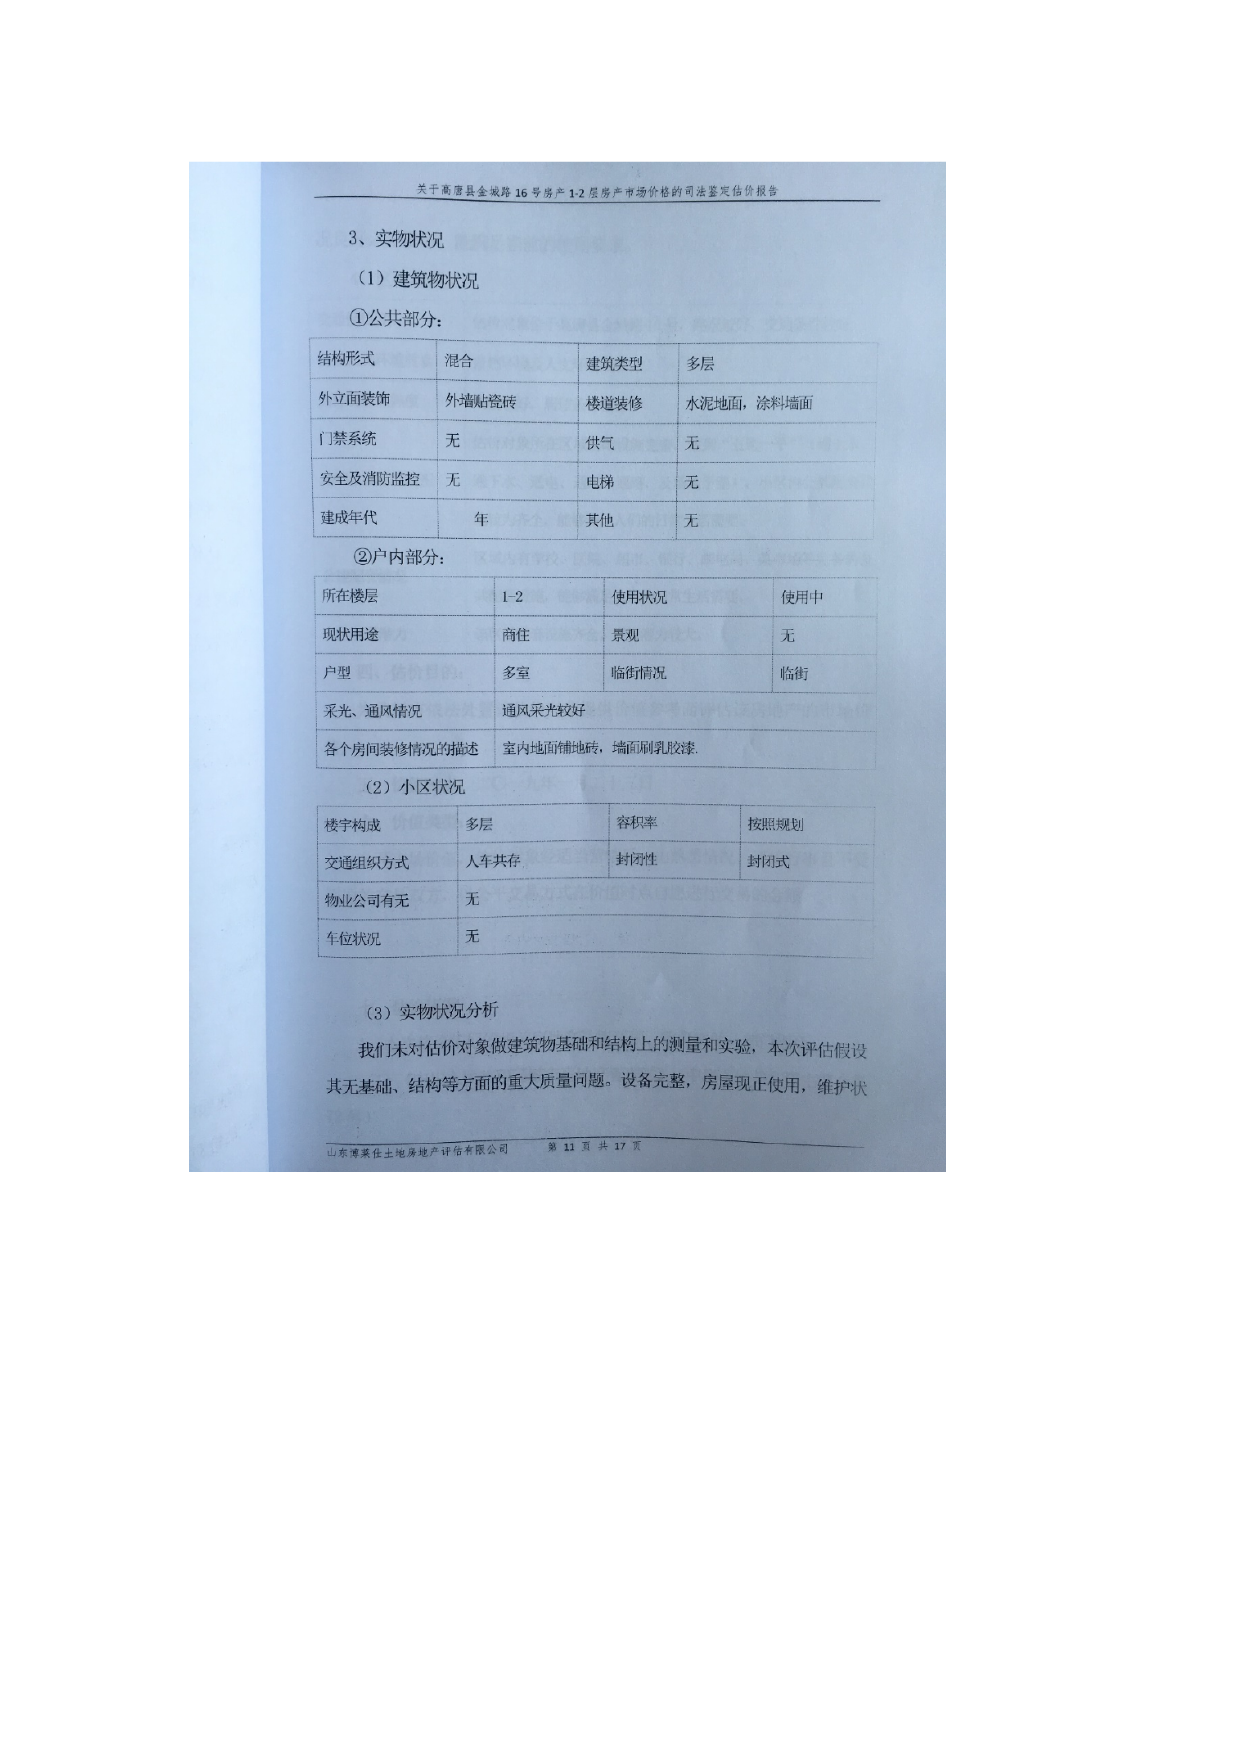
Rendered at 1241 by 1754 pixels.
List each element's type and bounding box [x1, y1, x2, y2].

picture [189, 163, 946, 1171]
